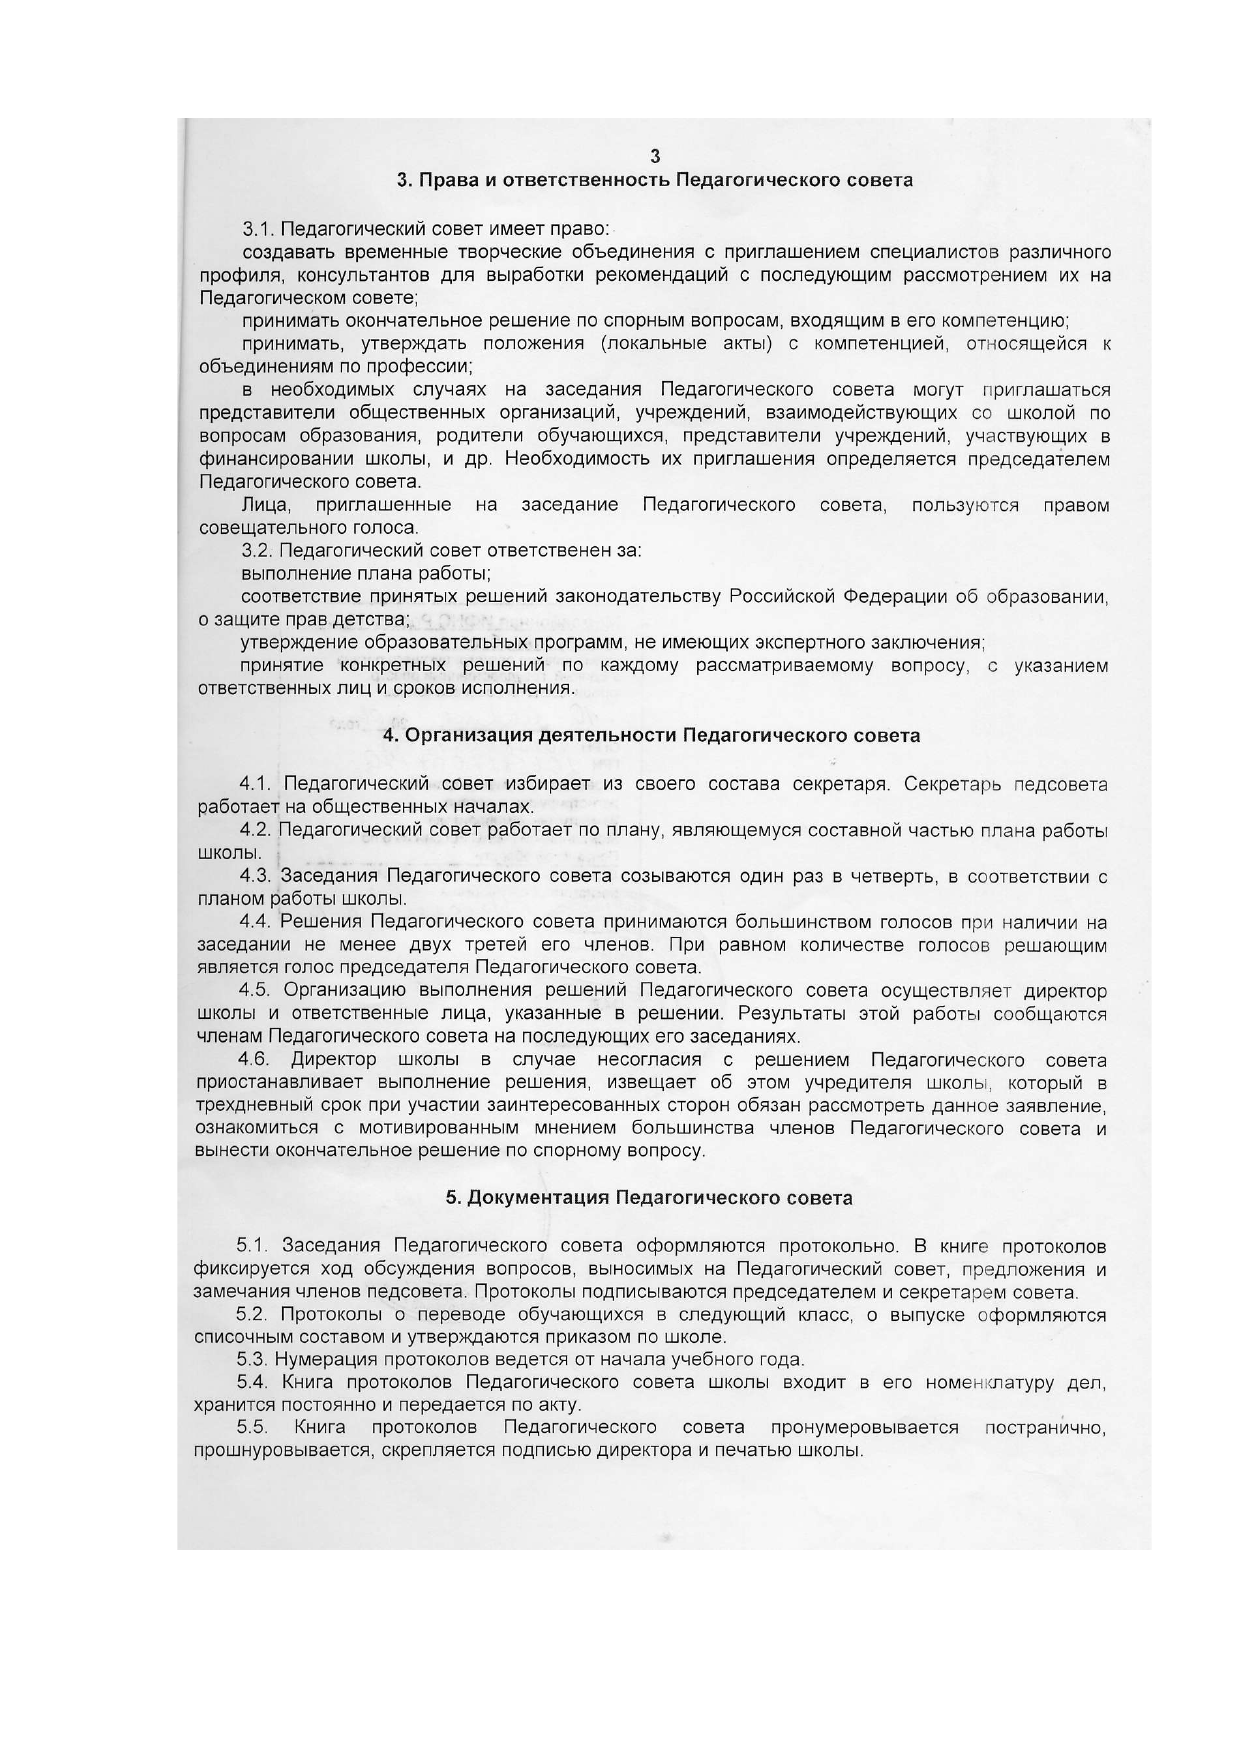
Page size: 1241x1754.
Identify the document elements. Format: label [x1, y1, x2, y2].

picture [177, 118, 1152, 1550]
